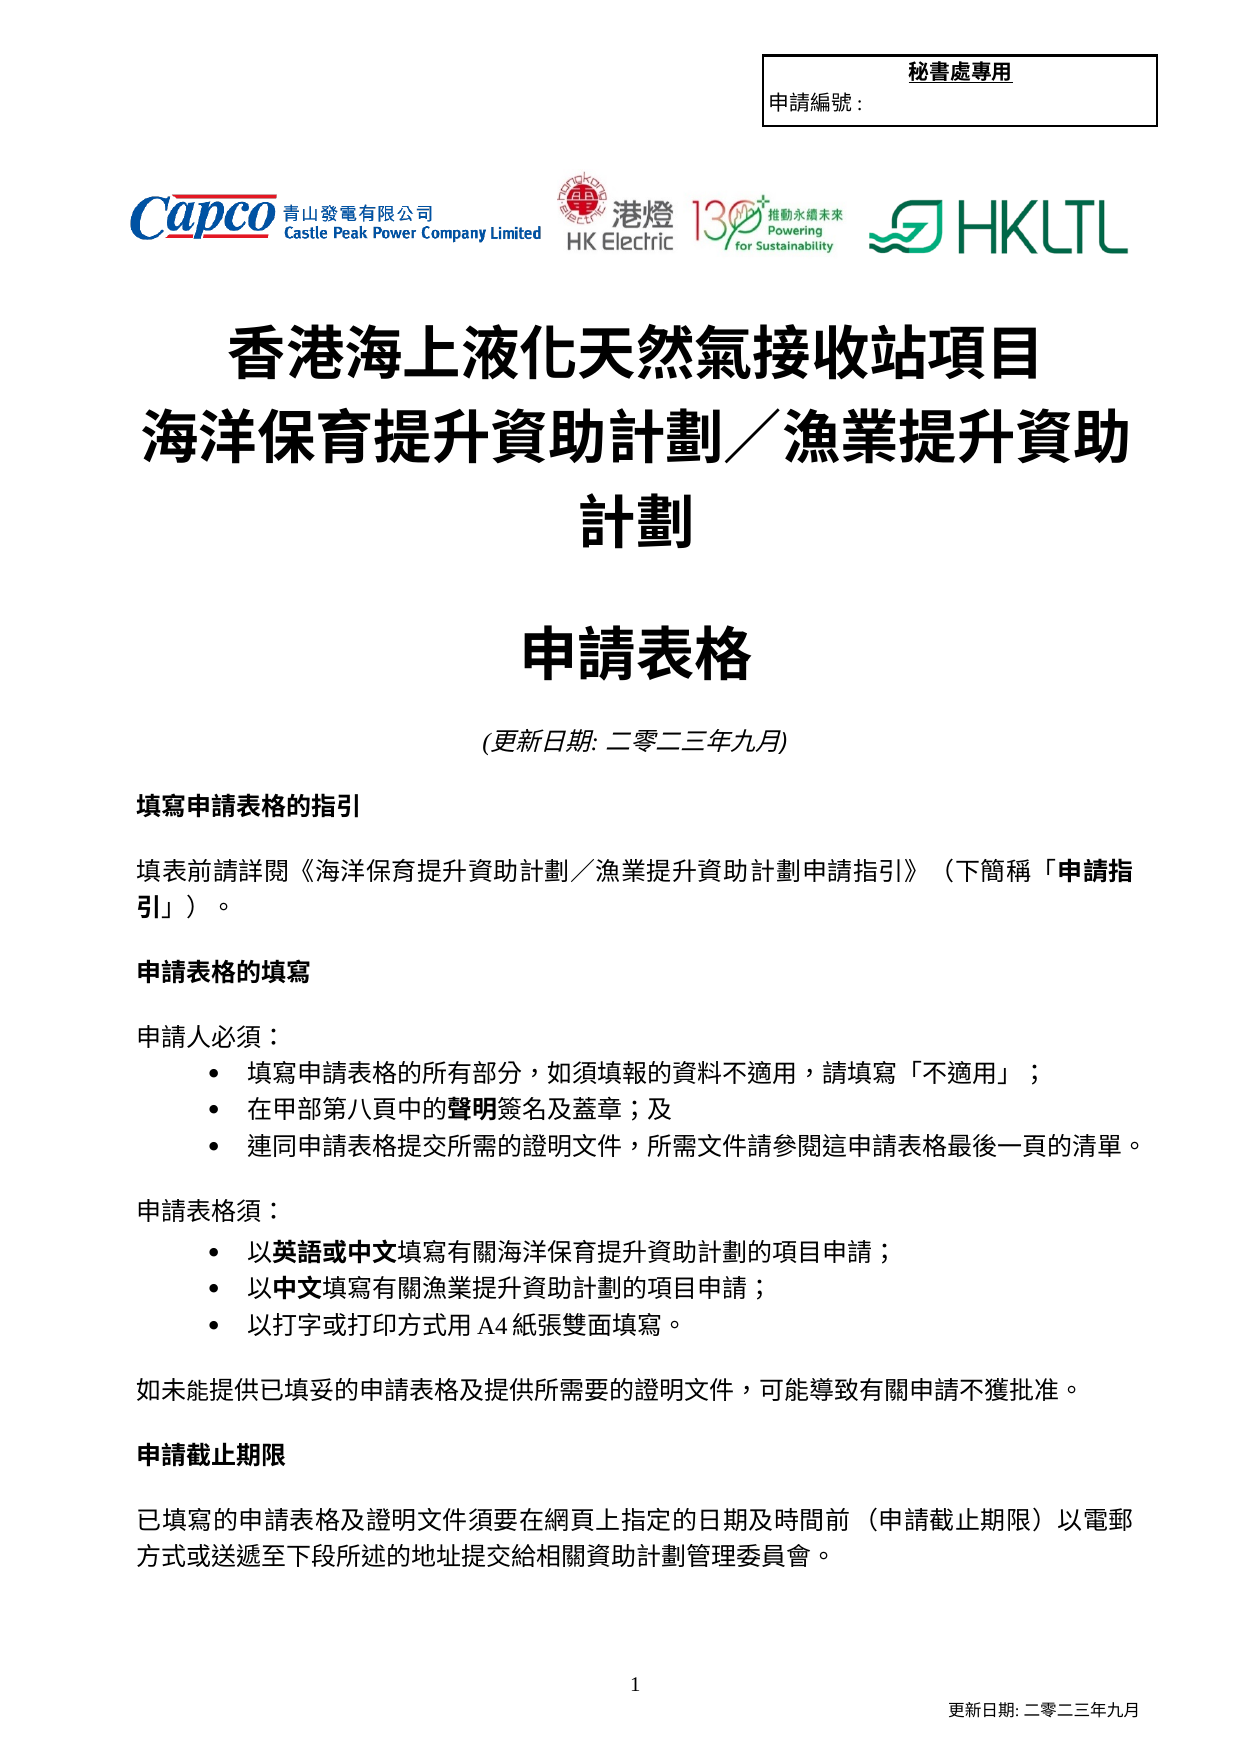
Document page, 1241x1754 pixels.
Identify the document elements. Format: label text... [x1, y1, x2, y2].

list 連同申請表格提交所需的證明文件，所需文件請參閱這申請表格最後一頁的清單。 [209, 1126, 1134, 1162]
list 以打字或打印方式用A4紙張雙面填寫。 [209, 1305, 1134, 1341]
list 填寫申請表格的所有部分，如須填報的資料不適用，請填寫「不適用」； [209, 1053, 1134, 1090]
table_header [855, 170, 1155, 280]
text 填寫申請表格的指引 [136, 786, 1134, 822]
table_header [546, 170, 855, 280]
picture [116, 175, 546, 254]
text 申請表格須： [136, 1191, 1122, 1227]
text 已填寫的申請表格及證明文件須要在網頁上指定的日期及時間前（申請截止期限）以電郵方式或送遞至下段所述的地址提交給相關資助計劃管理委員會。 [136, 1500, 1134, 1573]
list 以中文填寫有關漁業提升資助計劃的項目申請； [209, 1269, 1134, 1305]
title 海洋保育提升資助計劃／漁業提升資助計劃 [136, 391, 1136, 560]
text 申請表格的填寫 [136, 952, 1134, 988]
title 申請表格 [136, 608, 1136, 692]
list 在甲部第八頁中的聲明簽名及蓋章；及 [209, 1090, 1134, 1126]
title 香港海上液化天然氣接收站項目 [136, 306, 1136, 391]
text 填表前請詳閱《海洋保育提升資助計劃／漁業提升資助計劃申請指引》（下簡稱「申請指引」）。 [136, 851, 1134, 923]
list 以英語或中文填寫有關海洋保育提升資助計劃的項目申請； [209, 1233, 1134, 1269]
picture [866, 177, 1134, 273]
table_header [115, 170, 546, 280]
text 如未能提供已填妥的申請表格及提供所需要的證明文件，可能導致有關申請不獲批准。 [136, 1370, 1134, 1406]
text 申請截止期限 [136, 1435, 1134, 1471]
picture [557, 169, 849, 263]
title (更新日期: 二零二三年九月) [136, 721, 1136, 757]
text 申請人必須： [136, 1017, 1134, 1053]
